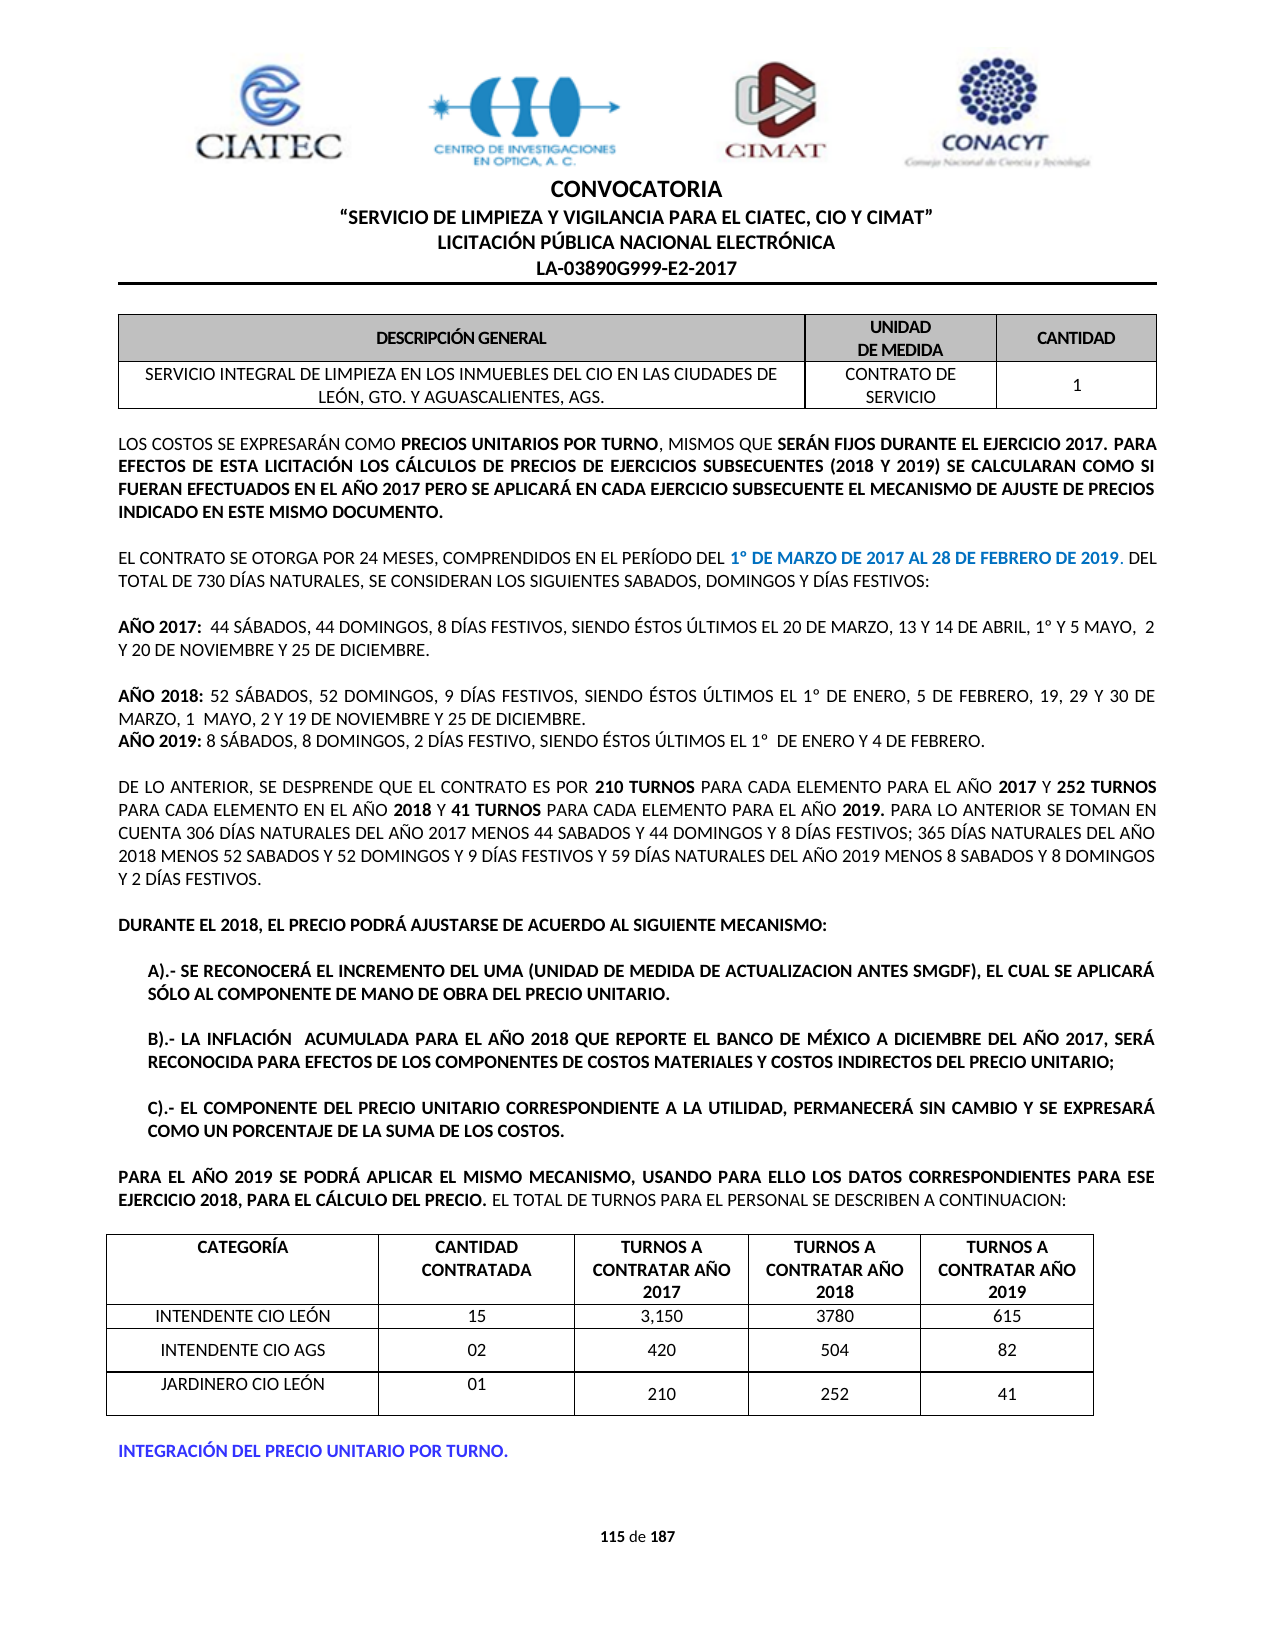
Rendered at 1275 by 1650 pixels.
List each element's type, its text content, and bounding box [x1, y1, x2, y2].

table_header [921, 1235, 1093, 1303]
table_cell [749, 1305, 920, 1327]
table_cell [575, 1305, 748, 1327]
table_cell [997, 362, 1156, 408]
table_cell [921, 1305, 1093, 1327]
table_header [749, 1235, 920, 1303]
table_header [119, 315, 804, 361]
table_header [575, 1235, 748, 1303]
text AÑO 2018: 52 SÁBADOS, 52 DOMINGOS, 9 DÍAS FESTIVOS, SIENDO ÉSTOS ÚLTIMOS EL 1º DE ENERO, 5 DE FEBRERO, 19, 29 Y 30 DE MARZO, 1 MAYO, 2 Y 19 DE NOVIEMBRE Y 25 DE DICIEMBRE. [118, 684, 1157, 729]
text A).- SE RECONOCERÁ EL INCREMENTO DEL UMA (UNIDAD DE MEDIDA DE ACTUALIZACION ANTES SMGDF), EL CUAL SE APLICARÁ SÓLO AL COMPONENTE DE MANO DE OBRA DEL PRECIO UNITARIO. [148, 959, 1157, 1004]
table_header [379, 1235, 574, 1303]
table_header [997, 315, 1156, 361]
text DURANTE EL 2018, EL PRECIO PODRÁ AJUSTARSE DE ACUERDO AL SIGUIENTE MECANISMO: [118, 913, 1157, 936]
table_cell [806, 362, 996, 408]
text C).- EL COMPONENTE DEL PRECIO UNITARIO CORRESPONDIENTE A LA UTILIDAD, PERMANECERÁ SIN CAMBIO Y SE EXPRESARÁ COMO UN PORCENTAJE DE LA SUMA DE LOS COSTOS. [148, 1096, 1157, 1142]
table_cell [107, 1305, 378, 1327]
text LOS COSTOS SE EXPRESARÁN COMO PRECIOS UNITARIOS POR TURNO, MISMOS QUE SERÁN FIJOS DURANTE EL EJERCICIO 2017. PARA EFECTOS DE ESTA LICITACIÓN LOS CÁLCULOS DE PRECIOS DE EJERCICIOS SUBSECUENTES (2018 Y 2019) SE CALCULARAN COMO SI FUERAN EFECTUADOS EN EL AÑO 2017 PERO SE APLICARÁ EN CADA EJERCICIO SUBSECUENTE EL MECANISMO DE AJUSTE DE PRECIOS INDICADO EN ESTE MISMO DOCUMENTO. [118, 432, 1157, 523]
text B).- LA INFLACIÓN ACUMULADA PARA EL AÑO 2018 QUE REPORTE EL BANCO DE MÉXICO A DICIEMBRE DEL AÑO 2017, SERÁ RECONOCIDA PARA EFECTOS DE LOS COMPONENTES DE COSTOS MATERIALES Y COSTOS INDIRECTOS DEL PRECIO UNITARIO; [148, 1027, 1157, 1073]
text PARA EL AÑO 2019 SE PODRÁ APLICAR EL MISMO MECANISMO, USANDO PARA ELLO LOS DATOS CORRESPONDIENTES PARA ESE EJERCICIO 2018, PARA EL CÁLCULO DEL PRECIO. EL TOTAL DE TURNOS PARA EL PERSONAL SE DESCRIBEN A CONTINUACION: [118, 1165, 1157, 1211]
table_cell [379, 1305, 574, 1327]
picture [177, 47, 1098, 174]
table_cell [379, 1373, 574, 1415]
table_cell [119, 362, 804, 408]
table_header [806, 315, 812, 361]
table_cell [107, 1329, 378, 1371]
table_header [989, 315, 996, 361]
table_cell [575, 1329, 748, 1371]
text AÑO 2019: 8 SÁBADOS, 8 DOMINGOS, 2 DÍAS FESTIVO, SIENDO ÉSTOS ÚLTIMOS EL 1º DE ENERO Y 4 DE FEBRERO. [118, 729, 1157, 752]
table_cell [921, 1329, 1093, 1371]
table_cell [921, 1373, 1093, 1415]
text AÑO 2017: 44 SÁBADOS, 44 DOMINGOS, 8 DÍAS FESTIVOS, SIENDO ÉSTOS ÚLTIMOS EL 20 DE MARZO, 13 Y 14 DE ABRIL, 1º Y 5 MAYO, 2 Y 20 DE NOVIEMBRE Y 25 DE DICIEMBRE. [118, 615, 1157, 661]
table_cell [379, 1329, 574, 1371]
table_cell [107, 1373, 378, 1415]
text EL CONTRATO SE OTORGA POR 24 MESES, COMPRENDIDOS EN EL PERÍODO DEL 1º DE MARZO DE 2017 AL 28 DE FEBRERO DE 2019. DEL TOTAL DE 730 DÍAS NATURALES, SE CONSIDERAN LOS SIGUIENTES SABADOS, DOMINGOS Y DÍAS FESTIVOS: [118, 546, 1157, 592]
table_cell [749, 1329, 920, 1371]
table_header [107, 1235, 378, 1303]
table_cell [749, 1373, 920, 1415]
text DE LO ANTERIOR, SE DESPRENDE QUE EL CONTRATO ES POR 210 TURNOS PARA CADA ELEMENTO PARA EL AÑO 2017 Y 252 TURNOS PARA CADA ELEMENTO EN EL AÑO 2018 Y 41 TURNOS PARA CADA ELEMENTO PARA EL AÑO 2019. PARA LO ANTERIOR SE TOMAN EN CUENTA 306 DÍAS NATURALES DEL AÑO 2017 MENOS 44 SABADOS Y 44 DOMINGOS Y 8 DÍAS FESTIVOS; 365 DÍAS NATURALES DEL AÑO 2018 MENOS 52 SABADOS Y 52 DOMINGOS Y 9 DÍAS FESTIVOS Y 59 DÍAS NATURALES DEL AÑO 2019 MENOS 8 SABADOS Y 8 DOMINGOS Y 2 DÍAS FESTIVOS. [118, 775, 1157, 890]
text INTEGRACIÓN DEL PRECIO UNITARIO POR TURNO. [118, 1439, 1157, 1462]
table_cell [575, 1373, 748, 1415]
